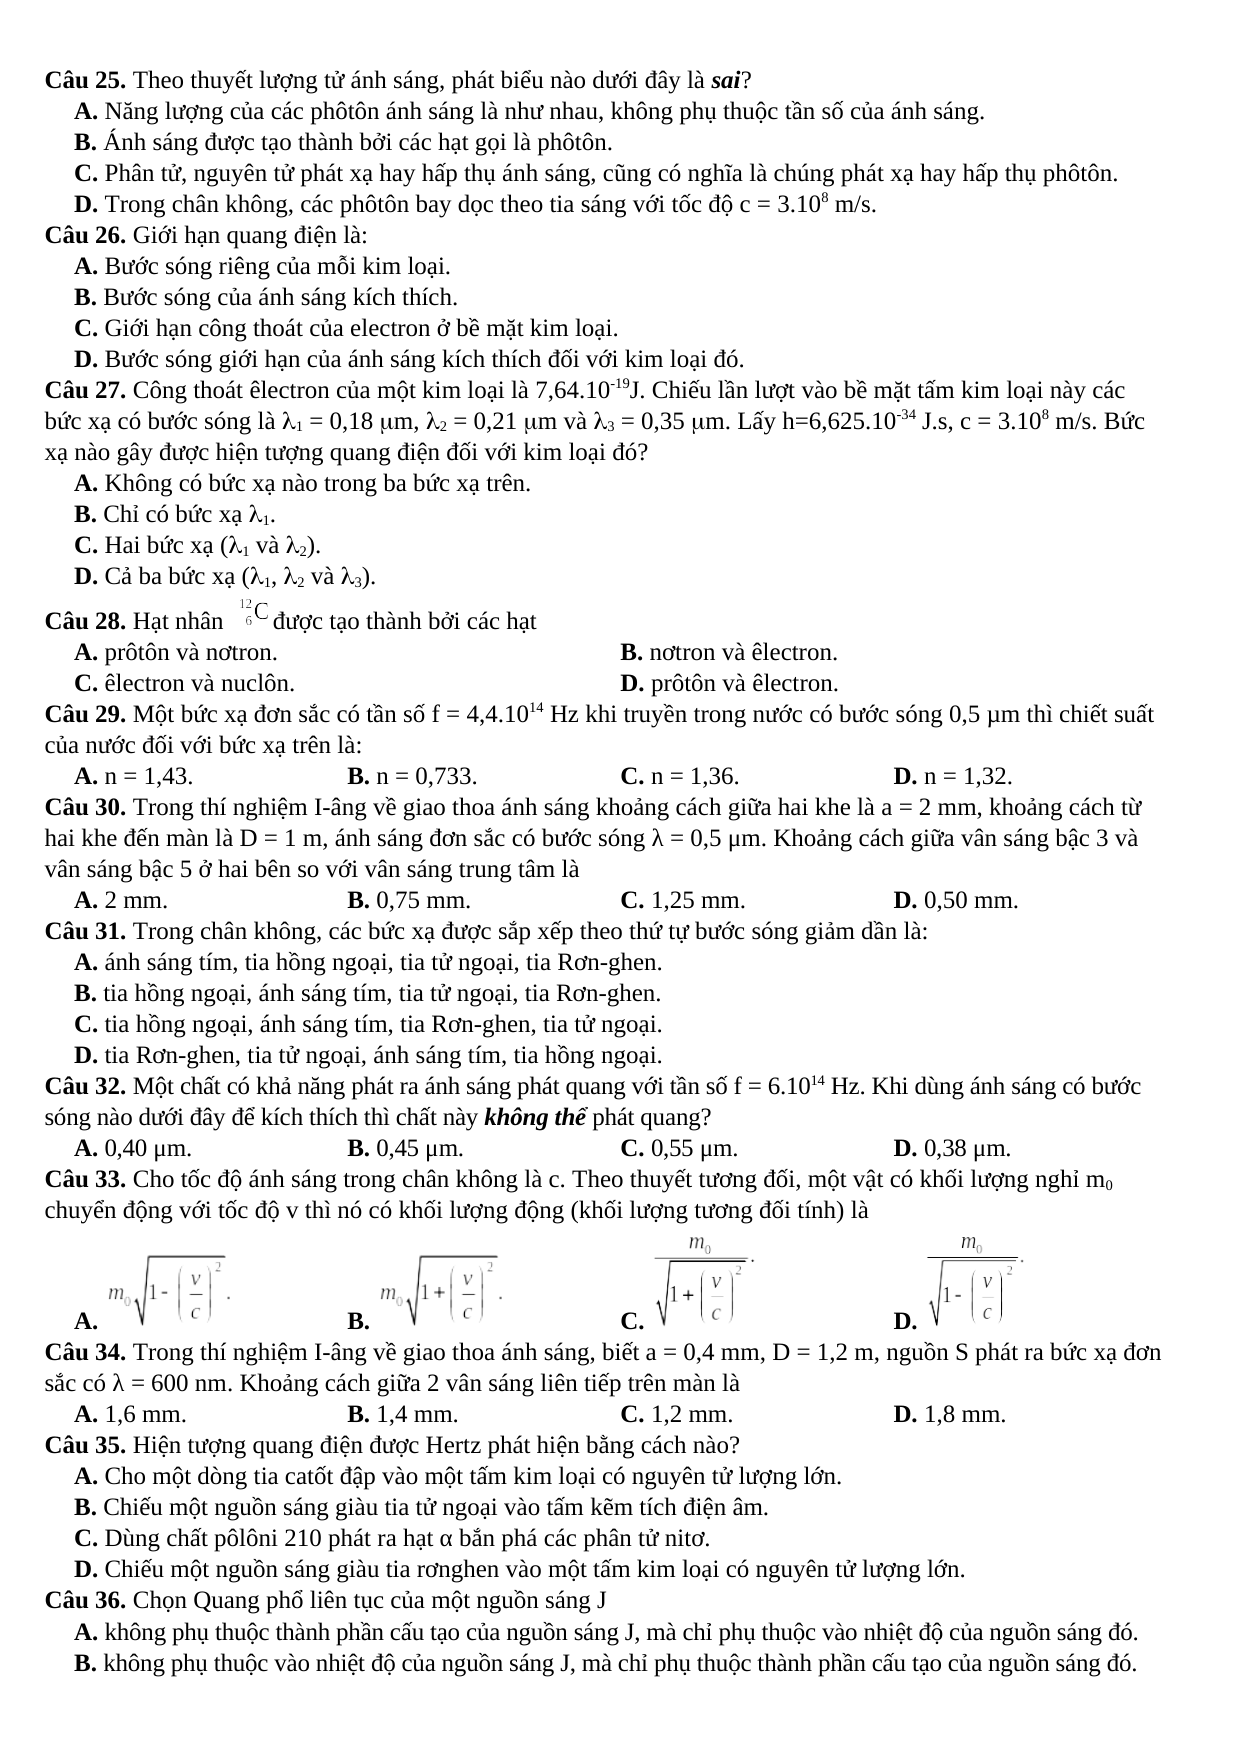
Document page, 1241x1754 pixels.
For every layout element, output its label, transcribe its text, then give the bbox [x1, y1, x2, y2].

text A. không phụ thuộc thành phần cấu tạo của nguồn sáng J, mà chỉ phụ thuộc vào nhiệt độ của nguồn sáng đó. [44, 1617, 1166, 1645]
text A. Cho một dòng tia catốt đập vào một tấm kim loại có nguyên tử lượng lớn. [44, 1461, 1166, 1490]
text Câu 32. Một chất có khả năng phát ra ánh sáng phát quang với tần số f = 6.1014 Hz. Khi dùng ánh sáng có bước sóng nào dưới đây để kích thích thì chất này không thể phát quang? [44, 1071, 1166, 1131]
text C. êlectron và nuclôn. D. prôtôn và êlectron. [44, 668, 1166, 697]
text A. Bước sóng riêng của mỗi kim loại. [44, 251, 1166, 280]
text D. Bước sóng giới hạn của ánh sáng kích thích đối với kim loại đó. [44, 344, 1166, 373]
text C. Hai bức xạ (1 và 2). [44, 530, 1166, 559]
text Câu 27. Công thoát êlectron của một kim loại là 7,64.10-19J. Chiếu lần lượt vào bề mặt tấm kim loại này các bức xạ có bước sóng là 1 = 0,18 m, 2 = 0,21 m và 3 = 0,35 m. Lấy h=6,625.10-34 J.s, c = 3.108 m/s. Bức xạ nào gây được hiện tượng quang điện đối với kim loại đó? [44, 375, 1166, 466]
text A. 1,6 mm. B. 1,4 mm. C. 1,2 mm. D. 1,8 mm. [44, 1399, 1166, 1428]
text A. ánh sáng tím, tia hồng ngoại, tia tử ngoại, tia Rơn-ghen. [44, 947, 1166, 976]
text D. Chiếu một nguồn sáng giàu tia rơnghen vào một tấm kim loại có nguyên tử lượng lớn. [44, 1554, 1166, 1583]
text A. Không có bức xạ nào trong ba bức xạ trên. [44, 468, 1166, 497]
text B. Chỉ có bức xạ 1. [44, 499, 1166, 528]
text Câu 34. Trong thí nghiệm I-âng về giao thoa ánh sáng, biết a = 0,4 mm, D = 1,2 m, nguồn S phát ra bức xạ đơn sắc có λ = 600 nm. Khoảng cách giữa 2 vân sáng liên tiếp trên màn là [44, 1337, 1166, 1397]
text D. Trong chân không, các phôtôn bay dọc theo tia sáng với tốc độ c = 3.108 m/s. [44, 189, 1166, 218]
text Câu 33. Cho tốc độ ánh sáng trong chân không là c. Theo thuyết tương đối, một vật có khối lượng nghỉ m0 chuyển động với tốc độ v thì nó có khối lượng động (khối lượng tương đối tính) là [44, 1164, 1166, 1224]
text B. tia hồng ngoại, ánh sáng tím, tia tử ngoại, tia Rơn-ghen. [44, 978, 1166, 1007]
text A. Năng lượng của các phôtôn ánh sáng là như nhau, không phụ thuộc tần số của ánh sáng. [44, 96, 1166, 124]
text D. Cả ba bức xạ (1, 2 và 3). [44, 561, 1166, 590]
text B. Bước sóng của ánh sáng kích thích. [44, 282, 1166, 311]
text A. 0,40 μm. B. 0,45 μm. C. 0,55 μm. D. 0,38 μm. [44, 1133, 1166, 1162]
text Câu 25. Theo thuyết lượng tử ánh sáng, phát biểu nào dưới đây là sai? [44, 65, 1166, 93]
text Câu 29. Một bức xạ đơn sắc có tần số f = 4,4.1014 Hz khi truyền trong nước có bước sóng 0,5 µm thì chiết suất của nước đối với bức xạ trên là: [44, 699, 1166, 759]
text D. tia Rơn-ghen, tia tử ngoại, ánh sáng tím, tia hồng ngoại. [44, 1040, 1166, 1069]
text Câu 36. Chọn Quang phổ liên tục của một nguồn sáng J [44, 1586, 1166, 1614]
text A. prôtôn và nơtron. B. nơtron và êlectron. [44, 637, 1166, 666]
text A. n = 1,43. B. n = 0,733. C. n = 1,36. D. n = 1,32. [44, 761, 1166, 790]
text B. Ánh sáng được tạo thành bởi các hạt gọi là phôtôn. [44, 127, 1166, 156]
text C. Giới hạn công thoát của electron ở bề mặt kim loại. [44, 313, 1166, 342]
text Câu 35. Hiện tượng quang điện được Hertz phát hiện bằng cách nào? [44, 1430, 1166, 1459]
text Câu 30. Trong thí nghiệm I-âng về giao thoa ánh sáng khoảng cách giữa hai khe là a = 2 mm, khoảng cách từ hai khe đến màn là D = 1 m, ánh sáng đơn sắc có bước sóng λ = 0,5 μm. Khoảng cách giữa vân sáng bậc 3 và vân sáng bậc 5 ở hai bên so với vân sáng trung tâm là [44, 792, 1166, 883]
text C. Phân tử, nguyên tử phát xạ hay hấp thụ ánh sáng, cũng có nghĩa là chúng phát xạ hay hấp thụ phôtôn. [44, 158, 1166, 187]
text B. Chiếu một nguồn sáng giàu tia tử ngoại vào tấm kẽm tích điện âm. [44, 1492, 1166, 1521]
text Câu 26. Giới hạn quang điện là: [44, 220, 1166, 249]
text C. tia hồng ngoại, ánh sáng tím, tia Rơn-ghen, tia tử ngoại. [44, 1009, 1166, 1038]
text B. không phụ thuộc vào nhiệt độ của nguồn sáng J, mà chỉ phụ thuộc thành phần cấu tạo của nguồn sáng đó. [44, 1648, 1166, 1676]
text Câu 28. Hạt nhân được tạo thành bởi các hạt [44, 592, 1166, 634]
text A. B. C. D. [44, 1227, 1166, 1335]
text Câu 31. Trong chân không, các bức xạ được sắp xếp theo thứ tự bước sóng giảm dần là: [44, 916, 1166, 945]
text A. 2 mm. B. 0,75 mm. C. 1,25 mm. D. 0,50 mm. [44, 885, 1166, 914]
text C. Dùng chất pôlôni 210 phát ra hạt α bắn phá các phân tử nitơ. [44, 1523, 1166, 1552]
